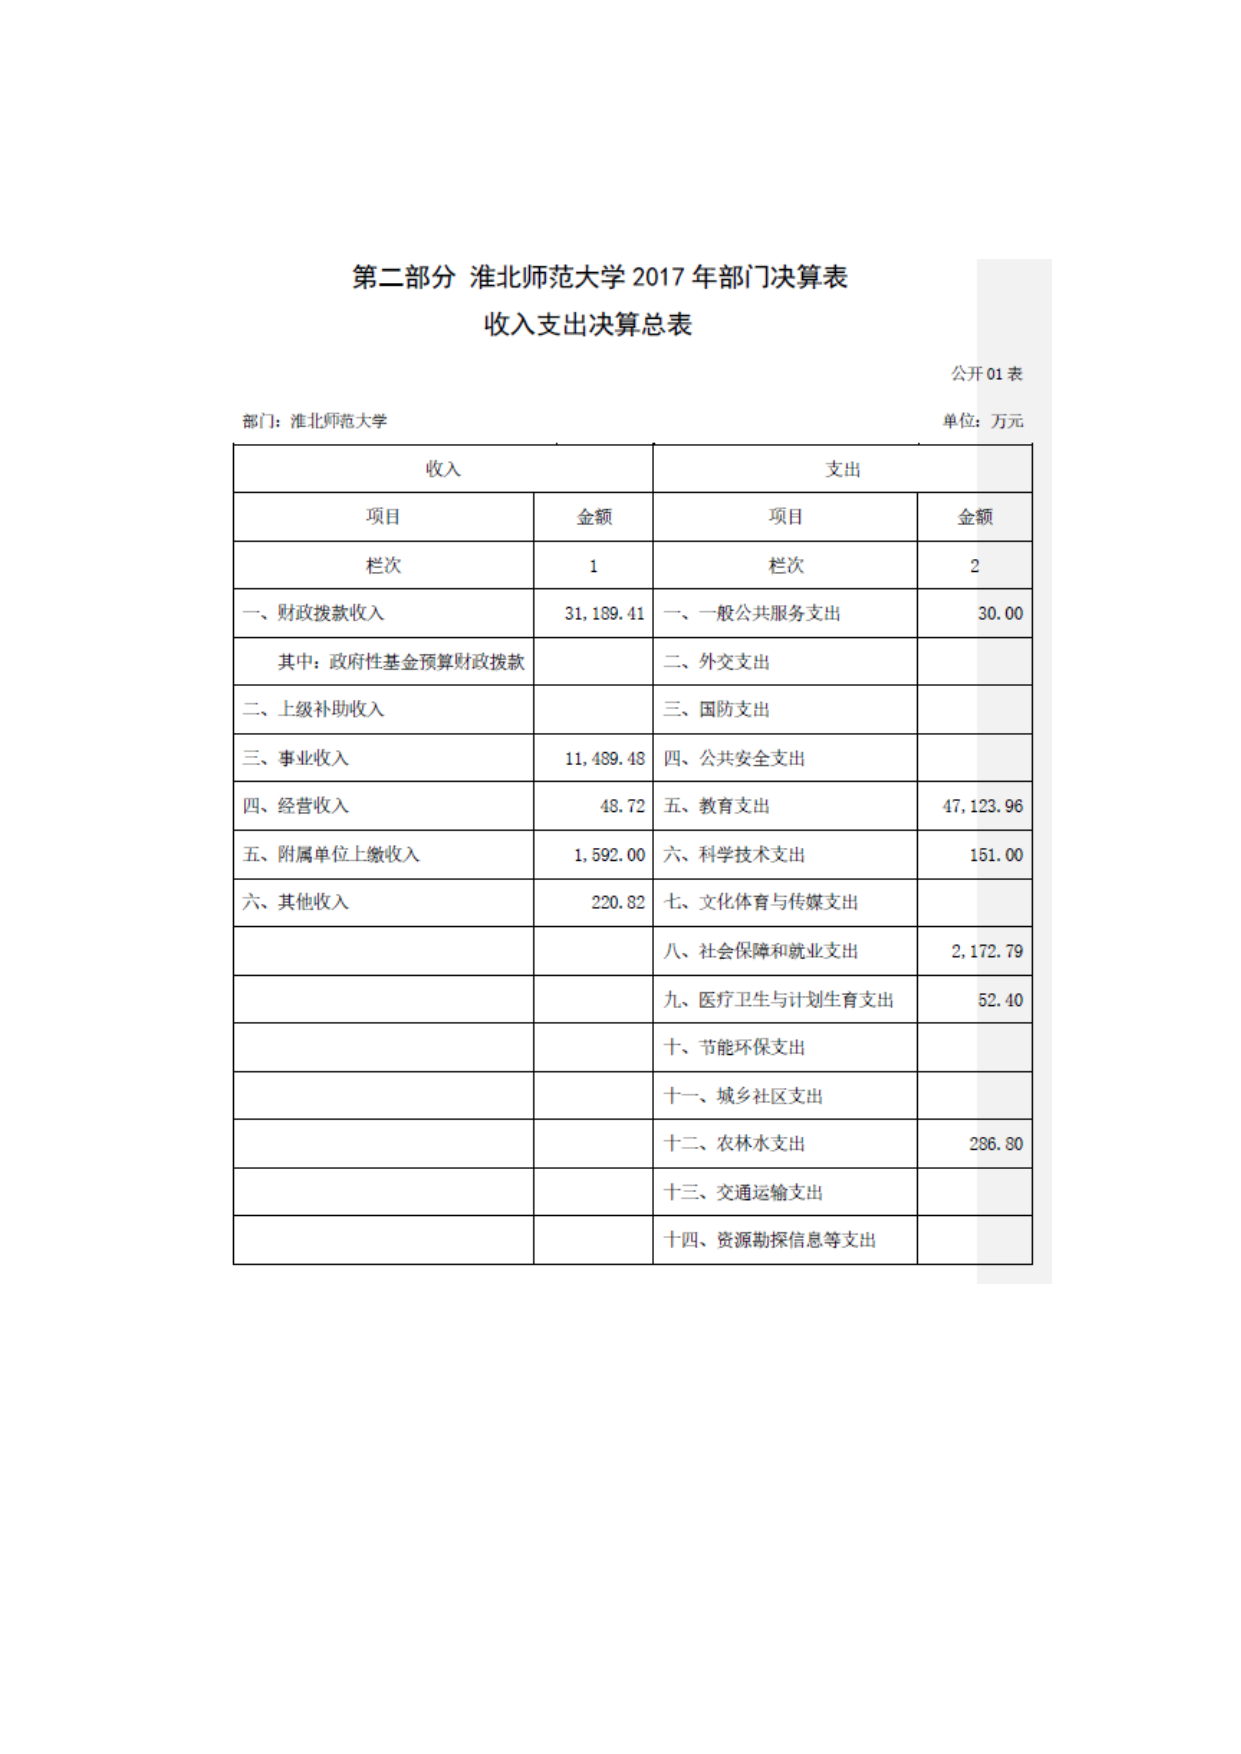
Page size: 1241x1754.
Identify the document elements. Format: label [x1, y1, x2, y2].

picture [187, 259, 1052, 1284]
